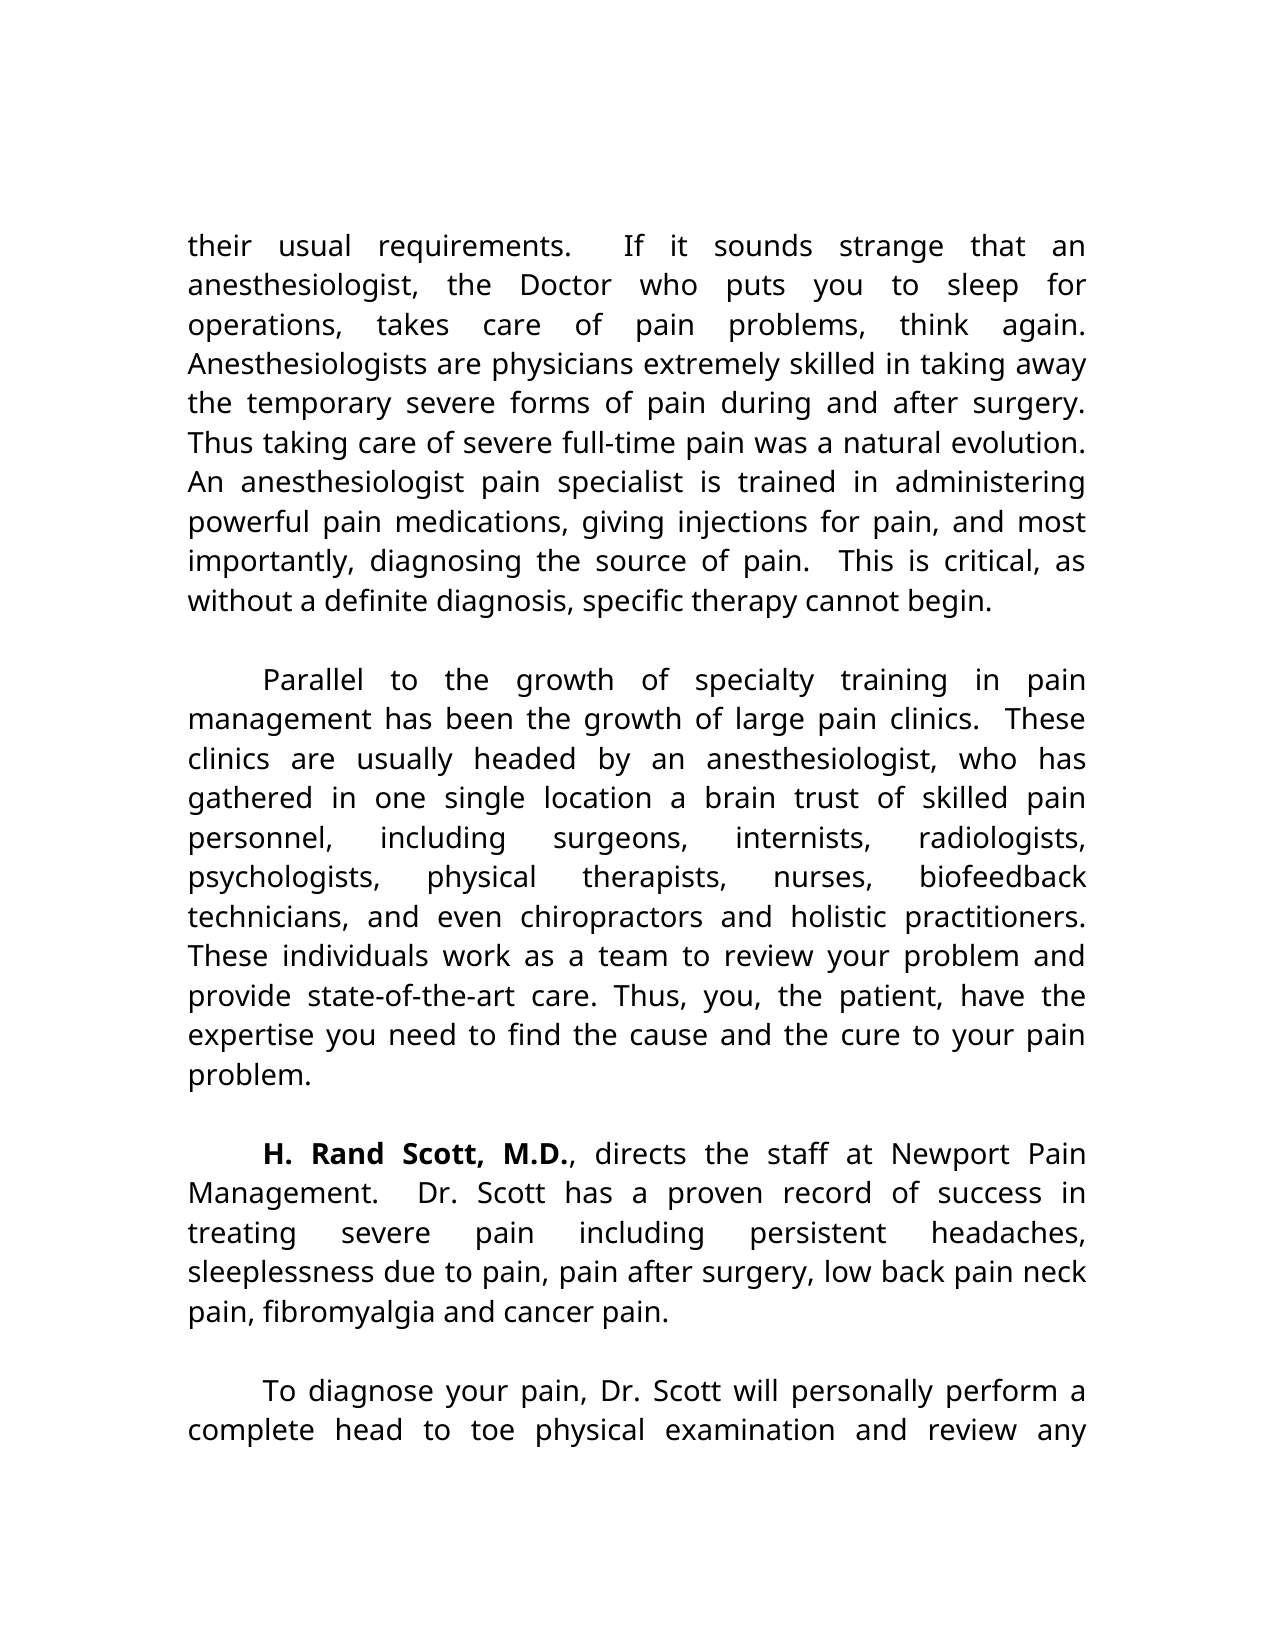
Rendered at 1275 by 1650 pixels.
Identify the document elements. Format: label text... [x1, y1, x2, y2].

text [187, 225, 1087, 620]
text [187, 1370, 1087, 1449]
text H. Rand Scott, M.D., directs the staff at Newport Pain Management. Dr. Scott has a proven record of success in treating severe pain including persistent headaches, sleeplessness due to pain, pain after surgery, low back pain neck pain, fibromyalgia and cancer pain. [187, 1133, 1087, 1330]
text Parallel to the growth of specialty training in pain management has been the growth of large pain clinics. These clinics are usually headed by an anesthesiologist, who has gathered in one single location a brain trust of skilled pain personnel, including surgeons, internists, radiologists, psychologists, physical therapists, nurses, biofeedback technicians, and even chiropractors and holistic practitioners. These individuals work as a team to review your problem and provide state-of-the-art care. Thus, you, the patient, have the expertise you need to find the cause and the cure to your pain problem. [187, 659, 1087, 1093]
